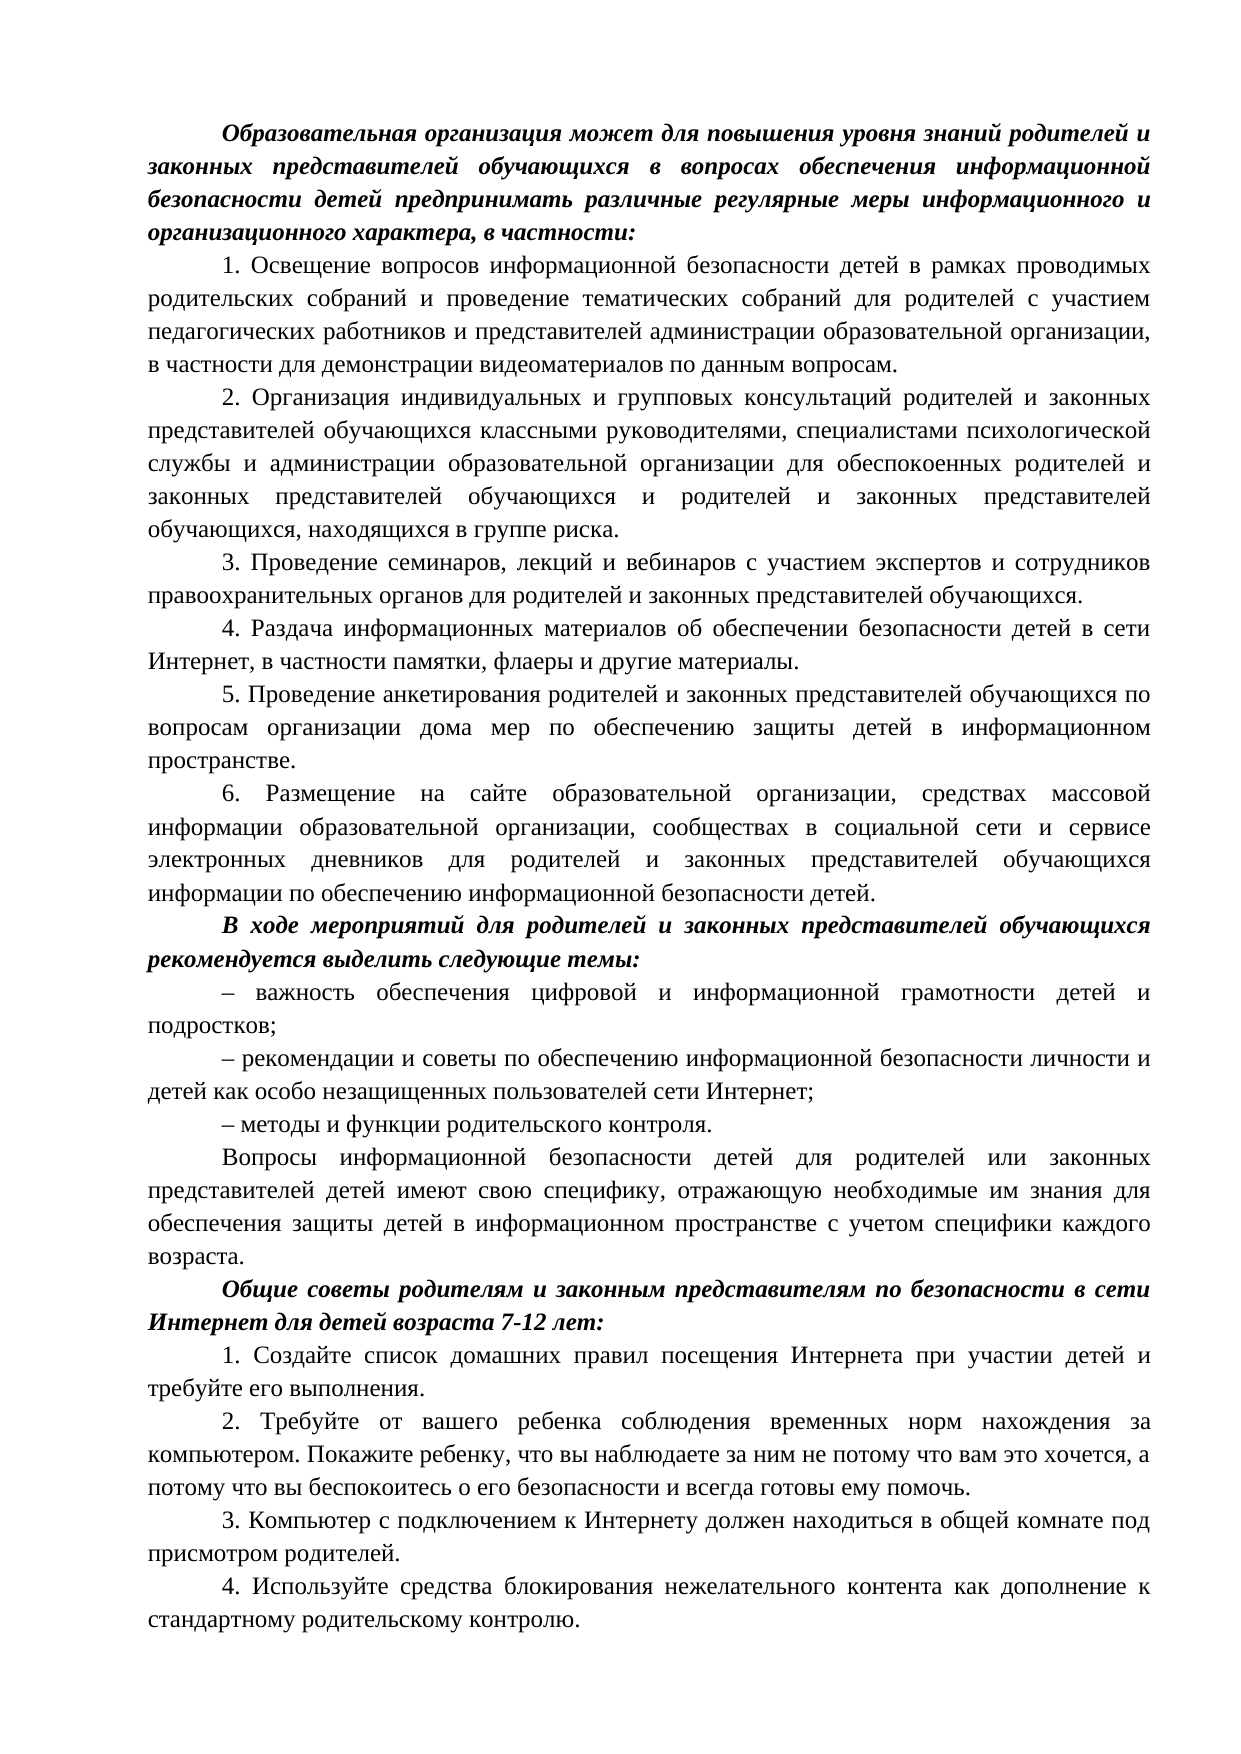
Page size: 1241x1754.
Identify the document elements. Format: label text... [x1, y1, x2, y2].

text 1. Создайте список домашних правил посещения Интернета при участии детей и требуйте его выполнения. [148, 1340, 1152, 1402]
text – методы и функции родительского контроля. [148, 1109, 1152, 1137]
text 2. Организация индивидуальных и групповых консультаций родителей и законных представителей обучающихся классными руководителями, специалистами психологической службы и администрации образовательной организации для обеспокоенных родителей и законных представителей обучающихся и родителей и законных представителей обучающихся, находящихся в группе риска. [148, 382, 1152, 543]
text 6. Размещение на сайте образовательной организации, средствах массовой информации образовательной организации, сообществах в социальной сети и сервисе электронных дневников для родителей и законных представителей обучающихся информации по обеспечению информационной безопасности детей. [148, 778, 1152, 906]
text 4. Раздача информационных материалов об обеспечении безопасности детей в сети Интернет, в частности памятки, флаеры и другие материалы. [148, 613, 1152, 675]
text 5. Проведение анкетирования родителей и законных представителей обучающихся по вопросам организации дома мер по обеспечению защиты детей в информационном пространстве. [148, 679, 1152, 774]
text 2. Требуйте от вашего ребенка соблюдения временных норм нахождения за компьютером. Покажите ребенку, что вы наблюдаете за ним не потому что вам это хочется, а потому что вы беспокоитесь о его безопасности и всегда готовы ему помочь. [148, 1406, 1152, 1501]
text – важность обеспечения цифровой и информационной грамотности детей и подростков; [148, 977, 1152, 1038]
text – рекомендации и советы по обеспечению информационной безопасности личности и детей как особо незащищенных пользователей сети Интернет; [148, 1043, 1152, 1104]
text Общие советы родителям и законным представителям по безопасности в сети Интернет для детей возраста 7-12 лет: [148, 1274, 1152, 1336]
text Вопросы информационной безопасности детей для родителей или законных представителей детей имеют свою специфику, отражающую необходимые им знания для обеспечения защиты детей в информационном пространстве с учетом специфики каждого возраста. [148, 1142, 1152, 1269]
text 1. Освещение вопросов информационной безопасности детей в рамках проводимых родительских собраний и проведение тематических собраний для родителей с участием педагогических работников и представителей администрации образовательной организации, в частности для демонстрации видеоматериалов по данным вопросам. [148, 250, 1152, 378]
text 3. Проведение семинаров, лекций и вебинаров с участием экспертов и сотрудников правоохранительных органов для родителей и законных представителей обучающихся. [148, 547, 1152, 609]
text В ходе мероприятий для родителей и законных представителей обучающихся рекомендуется выделить следующие темы: [148, 911, 1152, 972]
text 4. Используйте средства блокирования нежелательного контента как дополнение к стандартному родительскому контролю. [148, 1571, 1152, 1633]
text Образовательная организация может для повышения уровня знаний родителей и законных представителей обучающихся в вопросах обеспечения информационной безопасности детей предпринимать различные регулярные меры информационного и организационного характера, в частности: [148, 118, 1152, 246]
text 3. Компьютер с подключением к Интернету должен находиться в общей комнате под присмотром родителей. [148, 1505, 1152, 1567]
